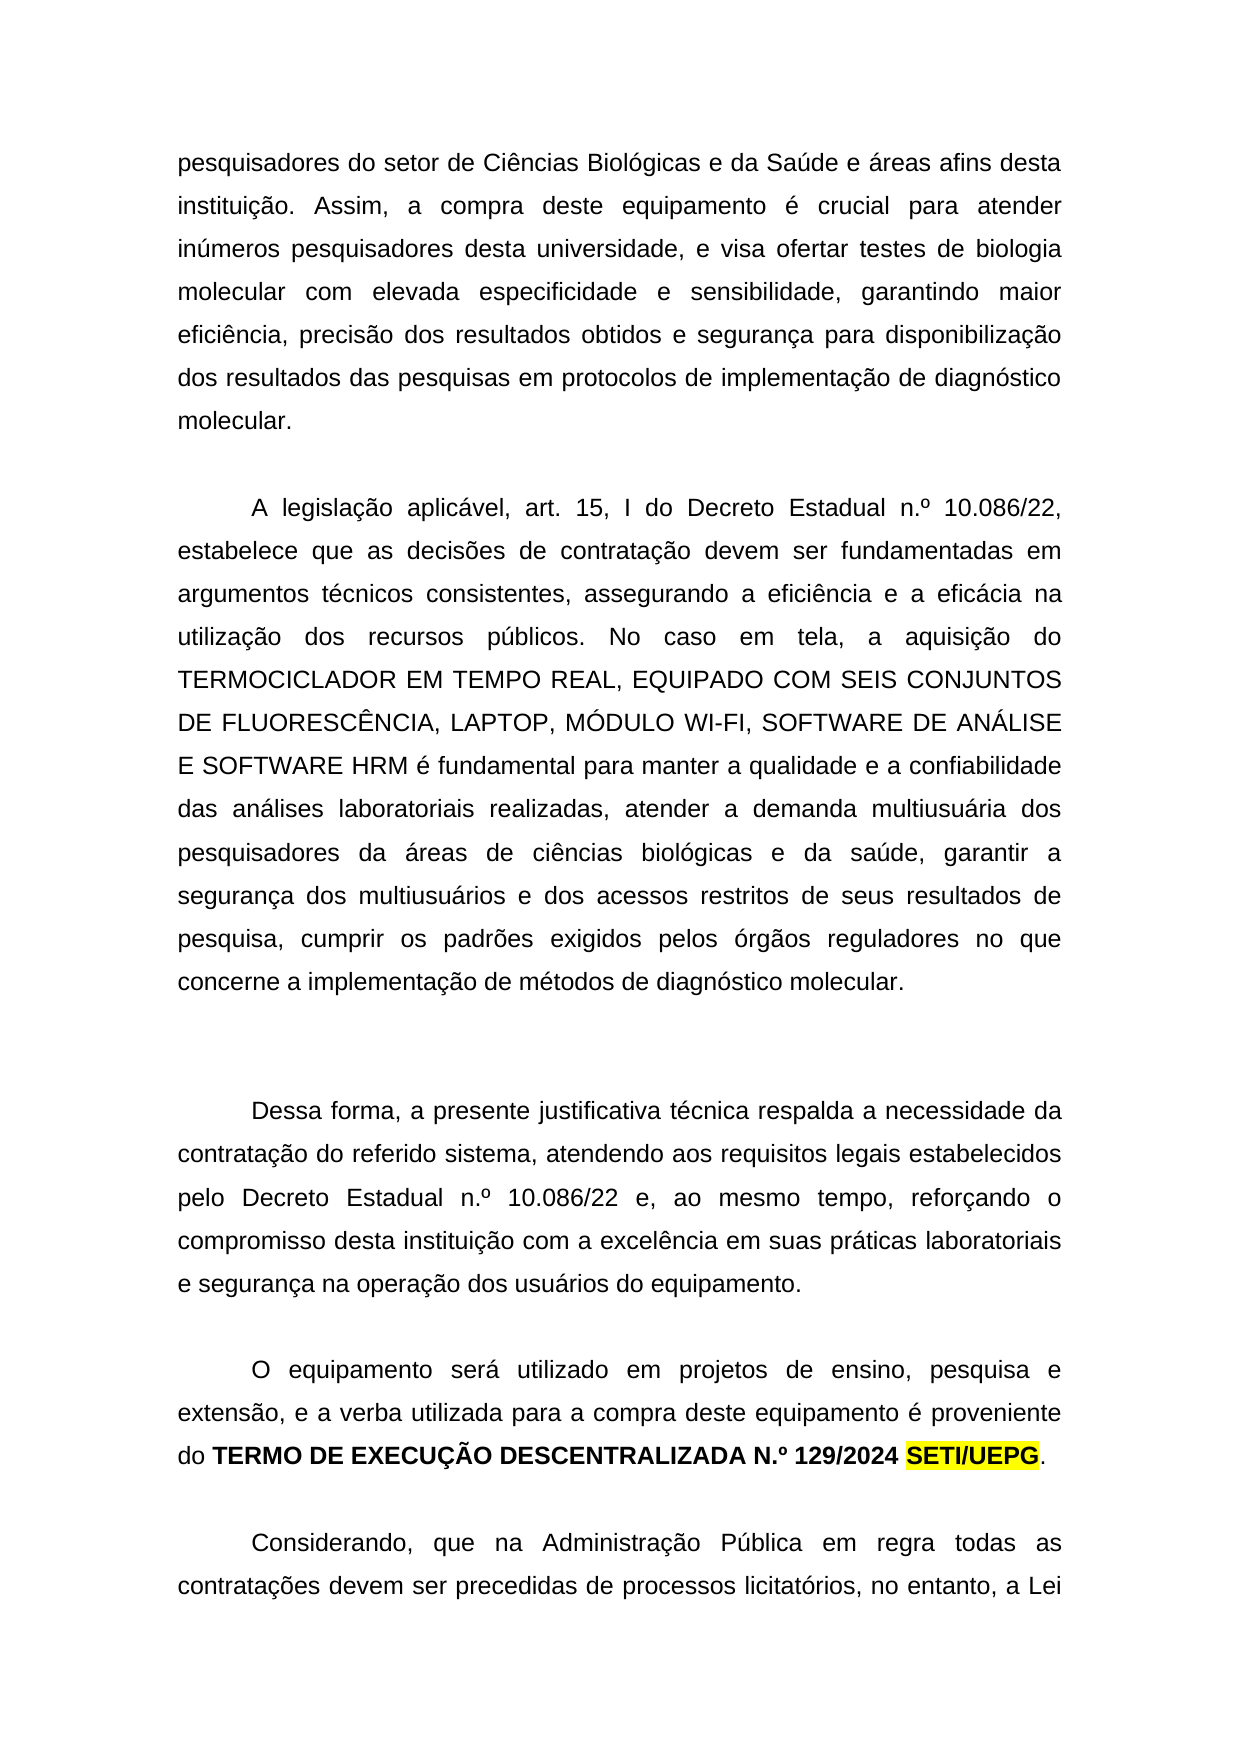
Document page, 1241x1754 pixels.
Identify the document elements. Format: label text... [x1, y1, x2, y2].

text O equipamento será utilizado em projetos de ensino, pesquisa e extensão, e a verba utilizada para a compra deste equipamento é proveniente do TERMO DE EXECUÇÃO DESCENTRALIZADA N.º 129/2024 SETI/UEPG. [177, 1355, 1063, 1470]
text A legislação aplicável, art. 15, I do Decreto Estadual n.º 10.086/22, estabelece que as decisões de contratação devem ser fundamentadas em argumentos técnicos consistentes, assegurando a eficiência e a eficácia na utilização dos recursos públicos. No caso em tela, a aquisição do TERMOCICLADOR EM TEMPO REAL, EQUIPADO COM SEIS CONJUNTOS DE FLUORESCÊNCIA, LAPTOP, MÓDULO WI-FI, SOFTWARE DE ANÁLISE E SOFTWARE HRM é fundamental para manter a qualidade e a confiabilidade das análises laboratoriais realizadas, atender a demanda multiusuária dos pesquisadores da áreas de ciências biológicas e da saúde, garantir a segurança dos multiusuários e dos acessos restritos de seus resultados de pesquisa, cumprir os padrões exigidos pelos órgãos reguladores no que concerne a implementação de métodos de diagnóstico molecular. [177, 493, 1063, 996]
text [177, 148, 1063, 435]
text Dessa forma, a presente justificativa técnica respalda a necessidade da contratação do referido sistema, atendendo aos requisitos legais estabelecidos pelo Decreto Estadual n.º 10.086/22 e, ao mesmo tempo, reforçando o compromisso desta instituição com a excelência em suas práticas laboratoriais e segurança na operação dos usuários do equipamento. [177, 1096, 1063, 1298]
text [177, 1528, 1063, 1599]
